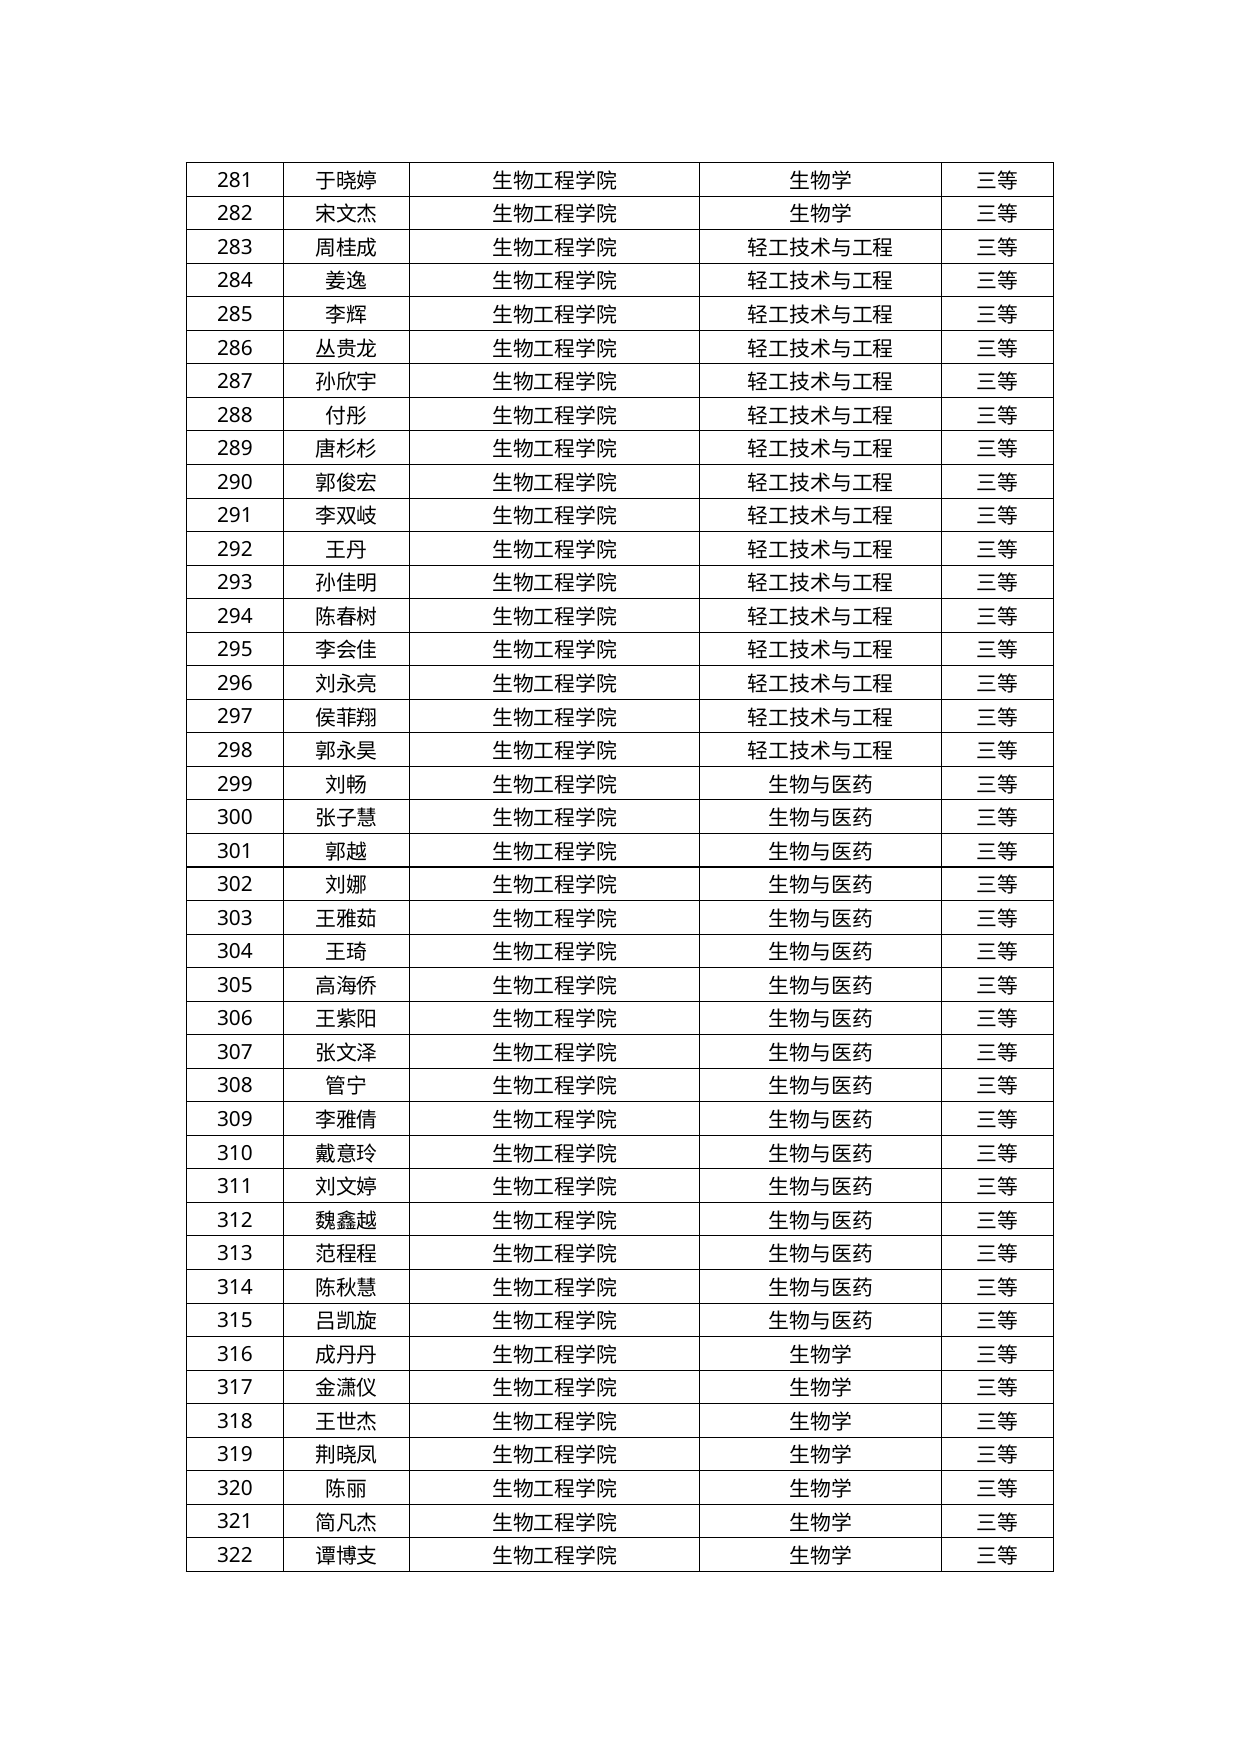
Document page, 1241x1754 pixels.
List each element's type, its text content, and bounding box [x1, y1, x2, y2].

table_cell 三等 [942, 431, 1053, 464]
table_cell 315 [187, 1304, 283, 1336]
table_cell 生物与医药 [700, 1069, 941, 1101]
table_cell 生物工程学院 [410, 1304, 699, 1336]
table_cell 姜逸 [284, 264, 409, 296]
table_cell 张子慧 [284, 800, 409, 833]
table_cell 293 [187, 566, 283, 598]
table_cell 成丹丹 [284, 1337, 409, 1369]
table_cell 三等 [942, 1169, 1053, 1202]
table_cell 生物工程学院 [410, 499, 699, 531]
table_cell 285 [187, 297, 283, 330]
table_cell 生物工程学院 [410, 767, 699, 799]
table_cell 轻工技术与工程 [700, 599, 941, 632]
table_cell 轻工技术与工程 [700, 700, 941, 732]
table_cell 轻工技术与工程 [700, 566, 941, 598]
table_cell 三等 [942, 1337, 1053, 1369]
table_cell 陈秋慧 [284, 1270, 409, 1302]
table_cell 286 [187, 331, 283, 363]
table_cell 王丹 [284, 532, 409, 564]
table_cell 生物工程学院 [410, 1538, 699, 1571]
table_cell 生物与医药 [700, 935, 941, 967]
table_cell 生物工程学院 [410, 968, 699, 1001]
table_cell 三等 [942, 767, 1053, 799]
table_cell 吕凯旋 [284, 1304, 409, 1336]
table_cell 三等 [942, 264, 1053, 296]
table_cell 生物工程学院 [410, 1438, 699, 1470]
table_cell 318 [187, 1404, 283, 1437]
table_cell 生物工程学院 [410, 1337, 699, 1369]
table_cell 陈丽 [284, 1471, 409, 1504]
table_cell 轻工技术与工程 [700, 297, 941, 330]
table_cell 高海侨 [284, 968, 409, 1001]
table_cell 三等 [942, 599, 1053, 632]
table_cell 294 [187, 599, 283, 632]
table_cell 生物与医药 [700, 1169, 941, 1202]
table_cell 291 [187, 499, 283, 531]
table_cell 生物工程学院 [410, 297, 699, 330]
table_cell 生物工程学院 [410, 264, 699, 296]
table_cell 生物与医药 [700, 901, 941, 933]
table_cell 生物工程学院 [410, 599, 699, 632]
table_cell 三等 [942, 398, 1053, 430]
table_cell 319 [187, 1438, 283, 1470]
table_cell 生物工程学院 [410, 465, 699, 497]
table_cell 292 [187, 532, 283, 564]
table_cell 轻工技术与工程 [700, 499, 941, 531]
table_cell 生物工程学院 [410, 1371, 699, 1403]
table_cell 生物工程学院 [410, 1035, 699, 1068]
table_cell 王雅茹 [284, 901, 409, 933]
table_cell 生物工程学院 [410, 1505, 699, 1537]
table_cell 284 [187, 264, 283, 296]
table_cell 296 [187, 666, 283, 699]
table_cell 317 [187, 1371, 283, 1403]
table_cell 316 [187, 1337, 283, 1369]
table_cell 三等 [942, 1002, 1053, 1034]
table_cell 轻工技术与工程 [700, 633, 941, 665]
table_cell 281 [187, 163, 283, 196]
table_cell 生物工程学院 [410, 1169, 699, 1202]
table_cell 轻工技术与工程 [700, 532, 941, 564]
table_cell 付彤 [284, 398, 409, 430]
table_cell 戴意玲 [284, 1136, 409, 1168]
table_cell 311 [187, 1169, 283, 1202]
table_cell 309 [187, 1102, 283, 1135]
table_cell 生物学 [700, 1505, 941, 1537]
table_cell 305 [187, 968, 283, 1001]
table_cell 三等 [942, 633, 1053, 665]
table_cell 孙欣宇 [284, 364, 409, 397]
table_cell 生物与医药 [700, 968, 941, 1001]
table_cell 生物工程学院 [410, 1236, 699, 1269]
table_cell 308 [187, 1069, 283, 1101]
table_cell 轻工技术与工程 [700, 465, 941, 497]
table_cell 生物与医药 [700, 1236, 941, 1269]
table_cell 303 [187, 901, 283, 933]
table_cell 生物工程学院 [410, 901, 699, 933]
table_cell 李雅倩 [284, 1102, 409, 1135]
table_cell 三等 [942, 297, 1053, 330]
table_cell 三等 [942, 1404, 1053, 1437]
table_cell 314 [187, 1270, 283, 1302]
table_cell 三等 [942, 532, 1053, 564]
table_cell 刘文婷 [284, 1169, 409, 1202]
table_cell 刘畅 [284, 767, 409, 799]
table_cell 轻工技术与工程 [700, 666, 941, 699]
table_cell 郭俊宏 [284, 465, 409, 497]
table_cell 轻工技术与工程 [700, 364, 941, 397]
table_cell 生物工程学院 [410, 1203, 699, 1235]
table_cell 李双岐 [284, 499, 409, 531]
table_cell 三等 [942, 1505, 1053, 1537]
table_cell 三等 [942, 465, 1053, 497]
table_cell 生物工程学院 [410, 398, 699, 430]
table_cell 生物学 [700, 1337, 941, 1369]
table_cell 轻工技术与工程 [700, 331, 941, 363]
table_cell 三等 [942, 1438, 1053, 1470]
table_cell 三等 [942, 1538, 1053, 1571]
table_cell 289 [187, 431, 283, 464]
table_cell 生物工程学院 [410, 800, 699, 833]
table_cell 郭越 [284, 834, 409, 866]
table_cell 三等 [942, 1102, 1053, 1135]
table_cell 三等 [942, 733, 1053, 766]
table_cell 三等 [942, 566, 1053, 598]
table_cell 于晓婷 [284, 163, 409, 196]
table_cell 生物学 [700, 1538, 941, 1571]
table_cell 轻工技术与工程 [700, 230, 941, 263]
table_cell 生物工程学院 [410, 700, 699, 732]
table_cell 宋文杰 [284, 197, 409, 229]
table_cell 生物工程学院 [410, 666, 699, 699]
table_cell 郭永昊 [284, 733, 409, 766]
table_cell 三等 [942, 1270, 1053, 1302]
table_cell 283 [187, 230, 283, 263]
table_cell 282 [187, 197, 283, 229]
table_cell 生物工程学院 [410, 431, 699, 464]
table_cell 王世杰 [284, 1404, 409, 1437]
table_cell 生物工程学院 [410, 733, 699, 766]
table_cell 三等 [942, 499, 1053, 531]
table_cell 王琦 [284, 935, 409, 967]
table_cell 谭博支 [284, 1538, 409, 1571]
table_cell 三等 [942, 1304, 1053, 1336]
table_cell 三等 [942, 1236, 1053, 1269]
table_cell 生物工程学院 [410, 1270, 699, 1302]
table_cell 290 [187, 465, 283, 497]
table_cell 生物与医药 [700, 1270, 941, 1302]
table_cell 304 [187, 935, 283, 967]
table_cell 生物与医药 [700, 1002, 941, 1034]
table_cell 荆晓凤 [284, 1438, 409, 1470]
table_cell 生物与医药 [700, 1035, 941, 1068]
table_cell 范程程 [284, 1236, 409, 1269]
table_cell 生物学 [700, 163, 941, 196]
table_cell 生物工程学院 [410, 163, 699, 196]
table_cell 生物工程学院 [410, 1136, 699, 1168]
table_cell 李会佳 [284, 633, 409, 665]
table_cell 丛贵龙 [284, 331, 409, 363]
table_cell 生物学 [700, 1471, 941, 1504]
table_cell 312 [187, 1203, 283, 1235]
table_cell 307 [187, 1035, 283, 1068]
table_cell 简凡杰 [284, 1505, 409, 1537]
table_cell 王紫阳 [284, 1002, 409, 1034]
table_cell 313 [187, 1236, 283, 1269]
table_cell 孙佳明 [284, 566, 409, 598]
table_cell 288 [187, 398, 283, 430]
table_cell 320 [187, 1471, 283, 1504]
table_cell 生物与医药 [700, 1136, 941, 1168]
table_cell 三等 [942, 868, 1053, 900]
table_cell 生物工程学院 [410, 633, 699, 665]
table_cell 生物工程学院 [410, 1471, 699, 1504]
table_cell 三等 [942, 1203, 1053, 1235]
table_cell 轻工技术与工程 [700, 733, 941, 766]
table_cell 生物工程学院 [410, 1002, 699, 1034]
table_cell 刘永亮 [284, 666, 409, 699]
table_cell 轻工技术与工程 [700, 264, 941, 296]
table_cell 321 [187, 1505, 283, 1537]
table_cell 297 [187, 700, 283, 732]
table_cell 生物工程学院 [410, 834, 699, 866]
table_cell 李辉 [284, 297, 409, 330]
table_cell 三等 [942, 1136, 1053, 1168]
table_cell 三等 [942, 1069, 1053, 1101]
table_cell 322 [187, 1538, 283, 1571]
table_cell 三等 [942, 800, 1053, 833]
table_cell 三等 [942, 968, 1053, 1001]
table_cell 三等 [942, 331, 1053, 363]
table_cell 轻工技术与工程 [700, 398, 941, 430]
table_cell 管宁 [284, 1069, 409, 1101]
table_cell 生物与医药 [700, 868, 941, 900]
table_cell 287 [187, 364, 283, 397]
table_cell 306 [187, 1002, 283, 1034]
table_cell 生物与医药 [700, 834, 941, 866]
table_cell 301 [187, 834, 283, 866]
table_cell 三等 [942, 364, 1053, 397]
table_cell 魏鑫越 [284, 1203, 409, 1235]
table_cell 轻工技术与工程 [700, 431, 941, 464]
table_cell 生物与医药 [700, 1304, 941, 1336]
table_cell 金潇仪 [284, 1371, 409, 1403]
table_cell 295 [187, 633, 283, 665]
table_cell 三等 [942, 1035, 1053, 1068]
table_cell 生物工程学院 [410, 1102, 699, 1135]
table_cell 生物与医药 [700, 1203, 941, 1235]
table_cell 刘娜 [284, 868, 409, 900]
table_cell 陈春树 [284, 599, 409, 632]
table_cell 三等 [942, 700, 1053, 732]
table_cell 生物工程学院 [410, 364, 699, 397]
table_cell 生物学 [700, 1404, 941, 1437]
table_cell 生物工程学院 [410, 566, 699, 598]
table_cell 生物工程学院 [410, 935, 699, 967]
table_cell 生物工程学院 [410, 197, 699, 229]
table_cell 三等 [942, 666, 1053, 699]
table_cell 生物工程学院 [410, 1404, 699, 1437]
table_cell 生物与医药 [700, 800, 941, 833]
table_cell 299 [187, 767, 283, 799]
table_cell 三等 [942, 935, 1053, 967]
table_cell 三等 [942, 1371, 1053, 1403]
table_cell 298 [187, 733, 283, 766]
table_cell 生物学 [700, 1371, 941, 1403]
table_cell 310 [187, 1136, 283, 1168]
table_cell 侯菲翔 [284, 700, 409, 732]
table_cell 生物工程学院 [410, 532, 699, 564]
table_cell 唐杉杉 [284, 431, 409, 464]
table_cell 三等 [942, 163, 1053, 196]
table_cell 三等 [942, 197, 1053, 229]
table_cell 生物与医药 [700, 767, 941, 799]
table_cell 三等 [942, 1471, 1053, 1504]
table_cell 生物工程学院 [410, 331, 699, 363]
table_cell 三等 [942, 834, 1053, 866]
table_cell 生物与医药 [700, 1102, 941, 1135]
table_cell 生物工程学院 [410, 1069, 699, 1101]
table_cell 张文泽 [284, 1035, 409, 1068]
table_cell 300 [187, 800, 283, 833]
table_cell 三等 [942, 230, 1053, 263]
table_cell 三等 [942, 901, 1053, 933]
table_cell 生物学 [700, 197, 941, 229]
table_cell 生物学 [700, 1438, 941, 1470]
table_cell 生物工程学院 [410, 230, 699, 263]
table_cell 周桂成 [284, 230, 409, 263]
table_cell 302 [187, 868, 283, 900]
table_cell 生物工程学院 [410, 868, 699, 900]
